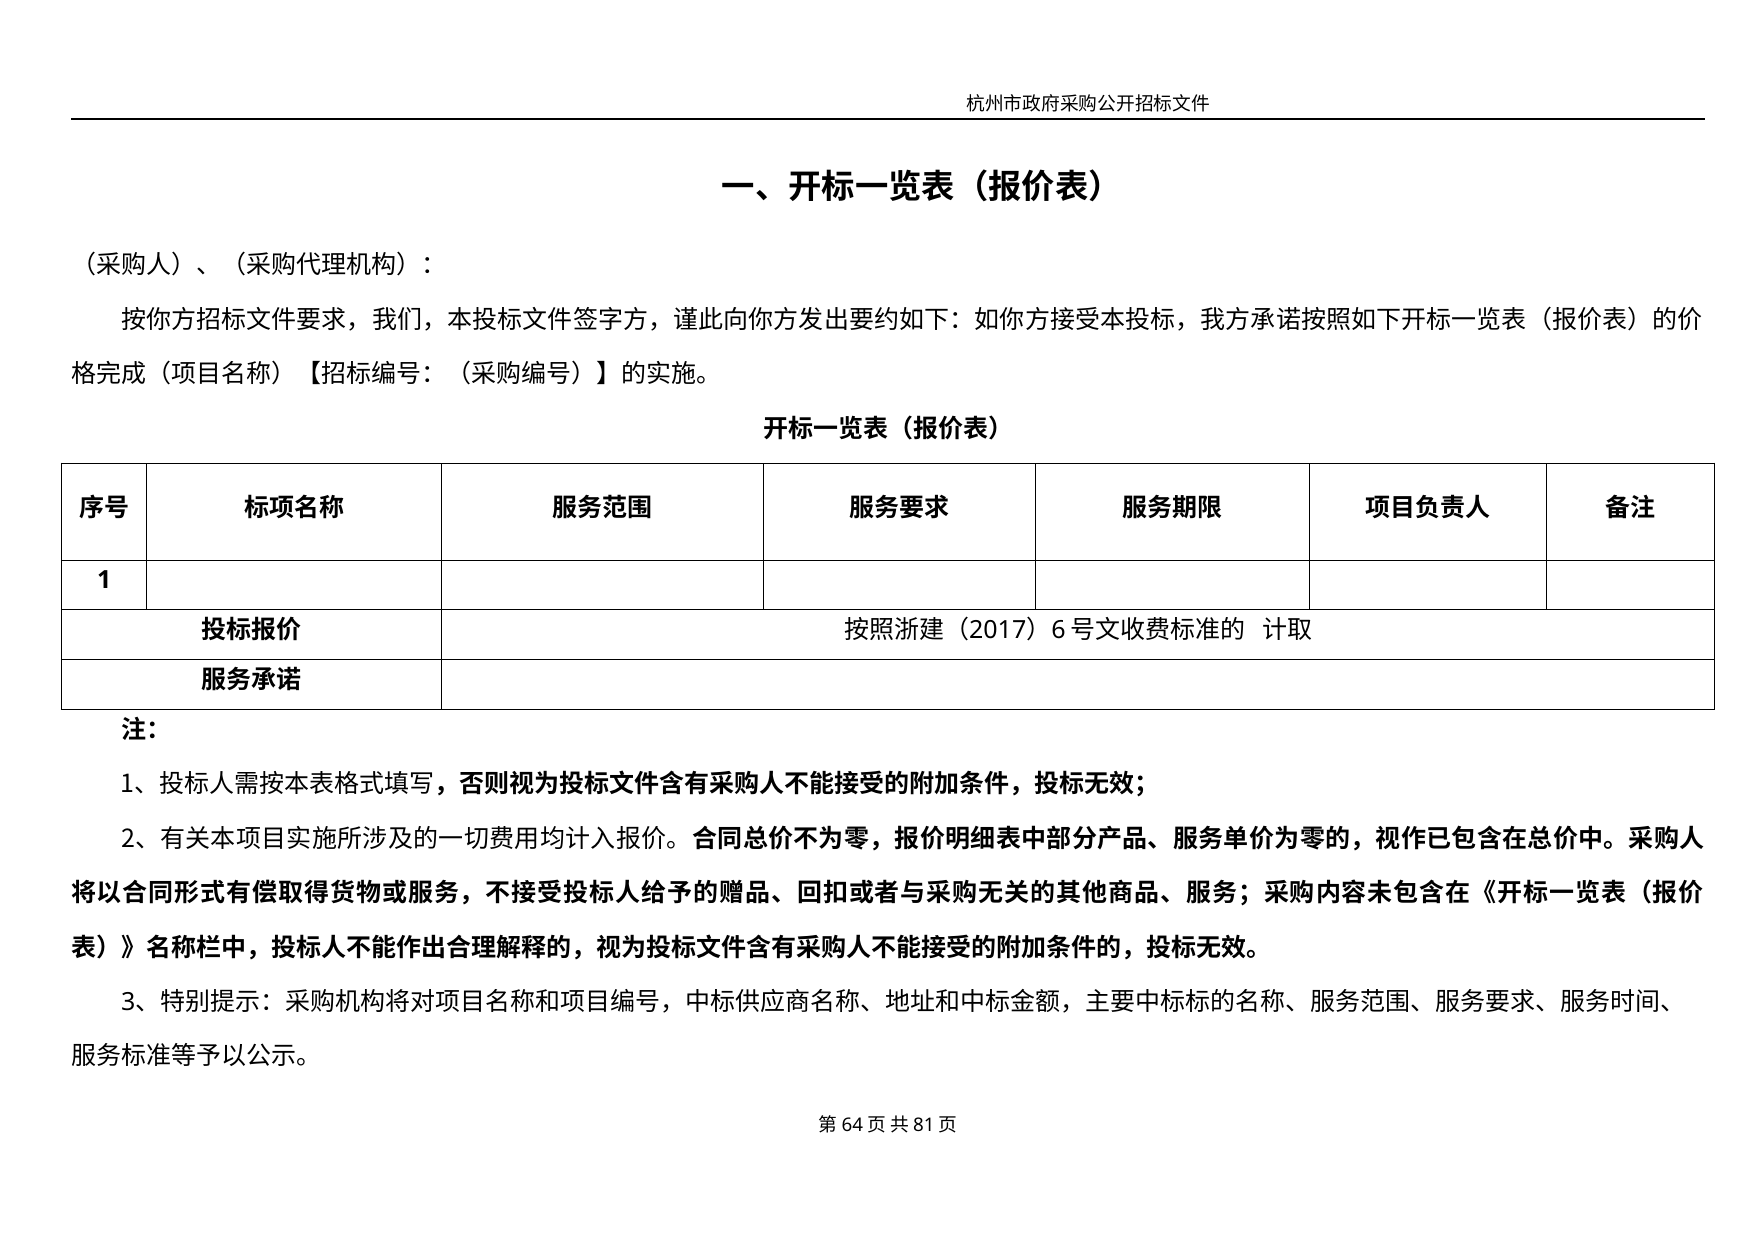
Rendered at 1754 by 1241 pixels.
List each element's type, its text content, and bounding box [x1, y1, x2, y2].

text 注： [121, 710, 1705, 746]
text 一、开标一览表（报价表） [71, 160, 1705, 208]
table_header 服务要求 [764, 464, 1035, 559]
table_header 项目负责人 [1310, 464, 1546, 559]
table_header 服务期限 [1036, 464, 1309, 559]
text 1、投标人需按本表格式填写，否则视为投标文件含有采购人不能接受的附加条件，投标无效； [71, 764, 1705, 800]
table_header 服务范围 [442, 464, 763, 559]
text 3、特别提示：采购机构将对项目名称和项目编号，中标供应商名称、地址和中标金额，主要中标标的名称、服务范围、服务要求、服务时间、服务标准等予以公示。 [71, 981, 1705, 1072]
text 2、有关本项目实施所涉及的一切费用均计入报价。合同总价不为零，报价明细表中部分产品、服务单价为零的，视作已包含在总价中。采购人将以合同形式有偿取得货物或服务，不接受投标人给予的赠品、回扣或者与采购无关的其他商品、服务；采购内容未包含在《开标一览表（报价表）》名称栏中，投标人不能作出合理解释的，视为投标文件含有采购人不能接受的附加条件的，投标无效。 [71, 818, 1705, 963]
text 按你方招标文件要求，我们，本投标文件签字方，谨此向你方发出要约如下：如你方接受本投标，我方承诺按照如下开标一览表（报价表）的价格完成（项目名称）【招标编号：（采购编号）】的实施。 [71, 299, 1705, 390]
text 开标一览表（报价表） [71, 408, 1705, 444]
table_cell 1 [62, 561, 146, 609]
text （采购人）、（采购代理机构）： [71, 245, 1705, 281]
table_cell [442, 660, 1714, 708]
table_header 备注 [1547, 464, 1714, 559]
table_cell [764, 561, 1035, 609]
table_cell [1310, 561, 1546, 609]
table_cell [442, 561, 763, 609]
table_header 标项名称 [147, 464, 441, 559]
table_cell 投标报价 [62, 610, 441, 659]
table_cell [1036, 561, 1309, 609]
table_cell 按照浙建（2017）6号文收费标准的 计取 [442, 610, 1714, 659]
table_cell [1547, 561, 1714, 609]
table_header 序号 [62, 464, 146, 559]
table_cell 服务承诺 [62, 660, 441, 708]
table_cell [147, 561, 441, 609]
